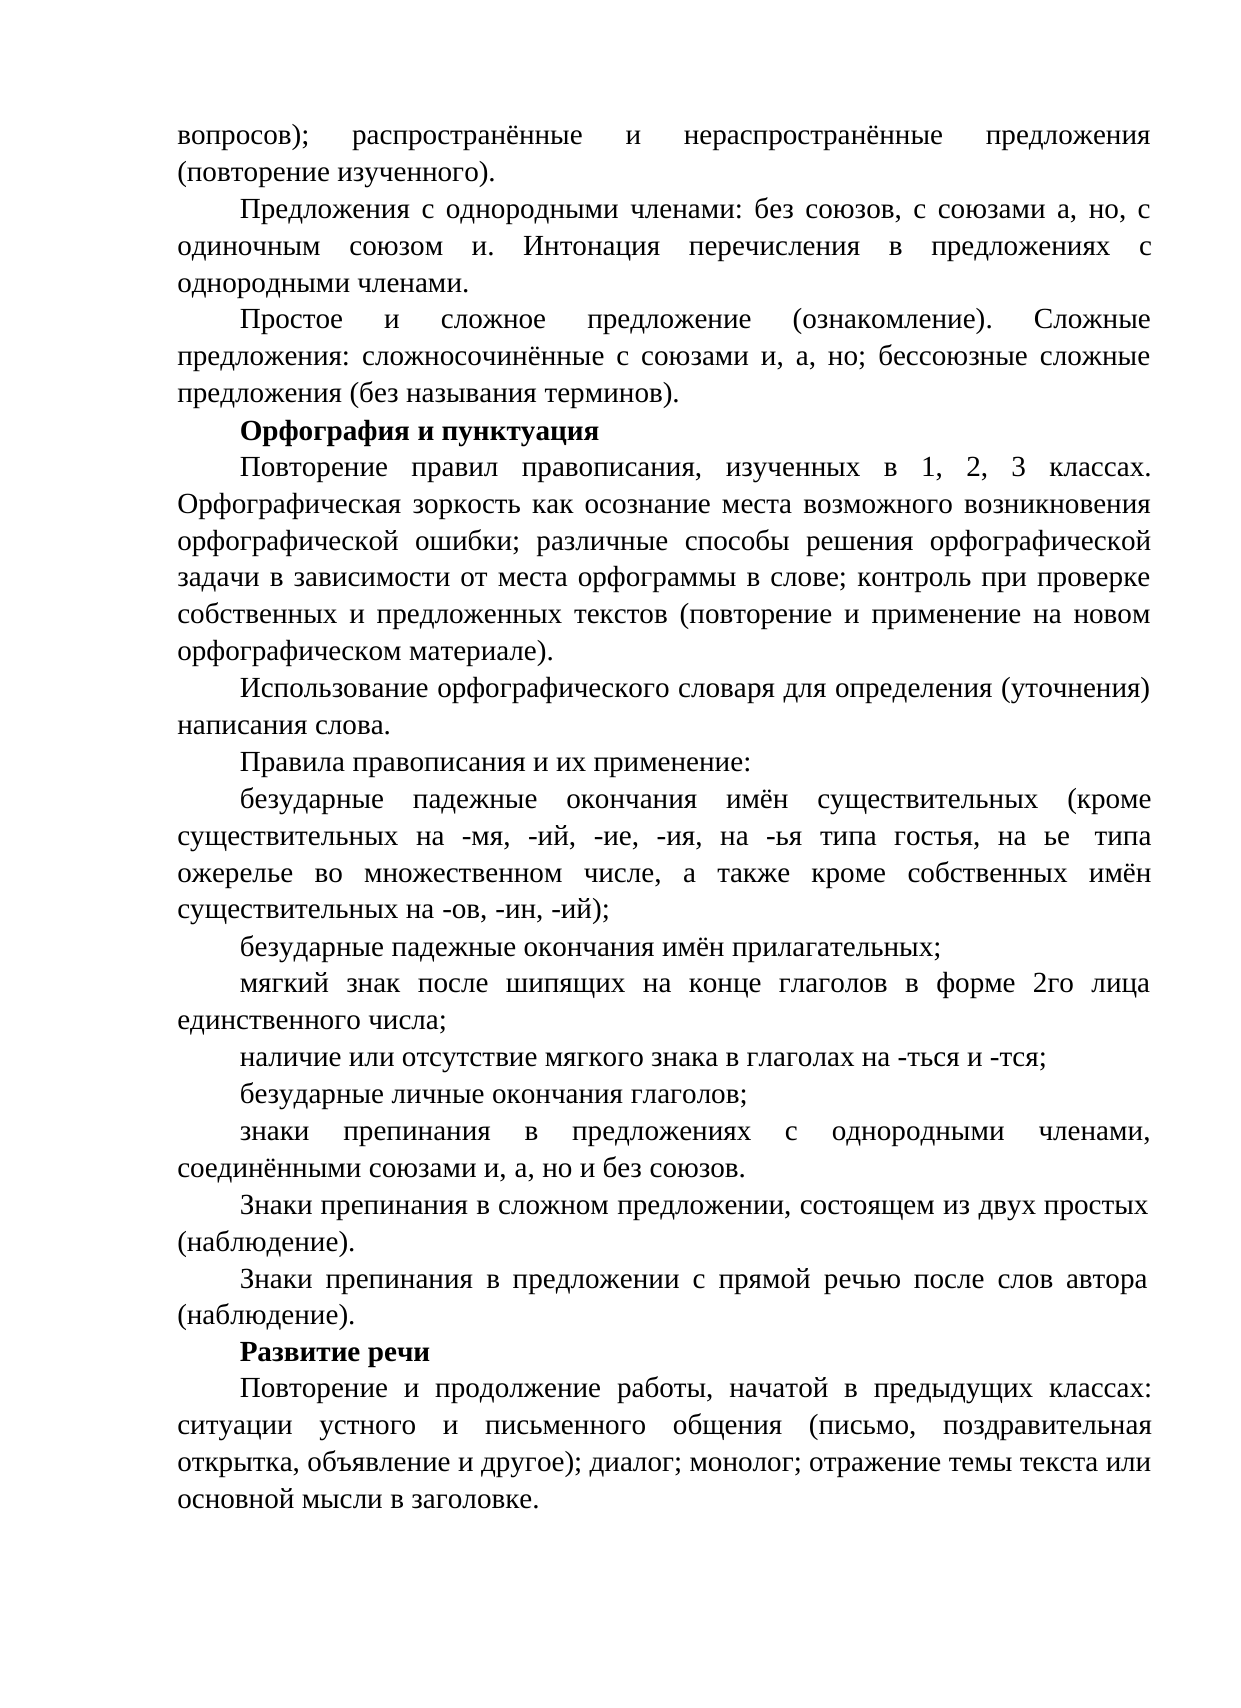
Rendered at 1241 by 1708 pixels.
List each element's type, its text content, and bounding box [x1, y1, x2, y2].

subtitle Развитие речи [239, 1334, 1163, 1368]
text Правила правописания и их применение: [239, 744, 1163, 778]
text безударные падежные окончания имён существительных (кроме существительных на -мя, -ий, -ие, -ия, на -ья типа гостья, на ­ье типа ожерелье во множественном числе, а также кроме собственных имён существительных на -ов, -ин, -ий); [177, 781, 1152, 925]
text мягкий знак после шипящих на конце глаголов в форме 2­го лица единственного числа; [177, 965, 1150, 1036]
text безударные падежные окончания имён прилагательных; [239, 929, 1163, 962]
text вопросов); распространённые и нераспространённые предложения (повторение изученного). [177, 117, 1151, 187]
text Знаки препинания в сложном предложении, состоящем из двух простых (наблюдение). [177, 1187, 1163, 1257]
text Повторение и продолжение работы, начатой в предыдущих классах: ситуации устного и письменного общения (письмо, поздравительная открытка, объявление и другое); диалог; монолог; отражение темы текста или основной мысли в заголовке. [177, 1371, 1152, 1515]
subtitle Орфография и пунктуация [239, 413, 1163, 447]
text Простое и сложное предложение (ознакомление). Сложные предложения: сложносочинённые с союзами и, а, но; бессоюзные сложные предложения (без называния терминов). [177, 302, 1151, 409]
text Повторение правил правописания, изученных в 1, 2, 3 классах. Орфографическая зоркость как осознание места возможного возникновения орфографической ошибки; различные способы решения орфографической задачи в зависимости от места орфограммы в слове; контроль при проверке собственных и предложенных текстов (повторение и применение на новом орфографическом материале). [177, 449, 1151, 667]
text знаки препинания в предложениях с однородными членами, соединёнными союзами и, а, но и без союзов. [177, 1113, 1152, 1183]
text наличие или отсутствие мягкого знака в глаголах на -ться и -тся; безударные личные окончания глаголов; [239, 1039, 1047, 1110]
text Использование орфографического словаря для определения (уточнения) написания слова. [177, 670, 1151, 741]
text Предложения с однородными членами: без союзов, с союзами а, но, с одиночным союзом и. Интонация перечисления в предложениях с однородными членами. [177, 191, 1152, 298]
text Знаки препинания в предложении с прямой речью после слов автора (наблюдение). [177, 1261, 1163, 1331]
